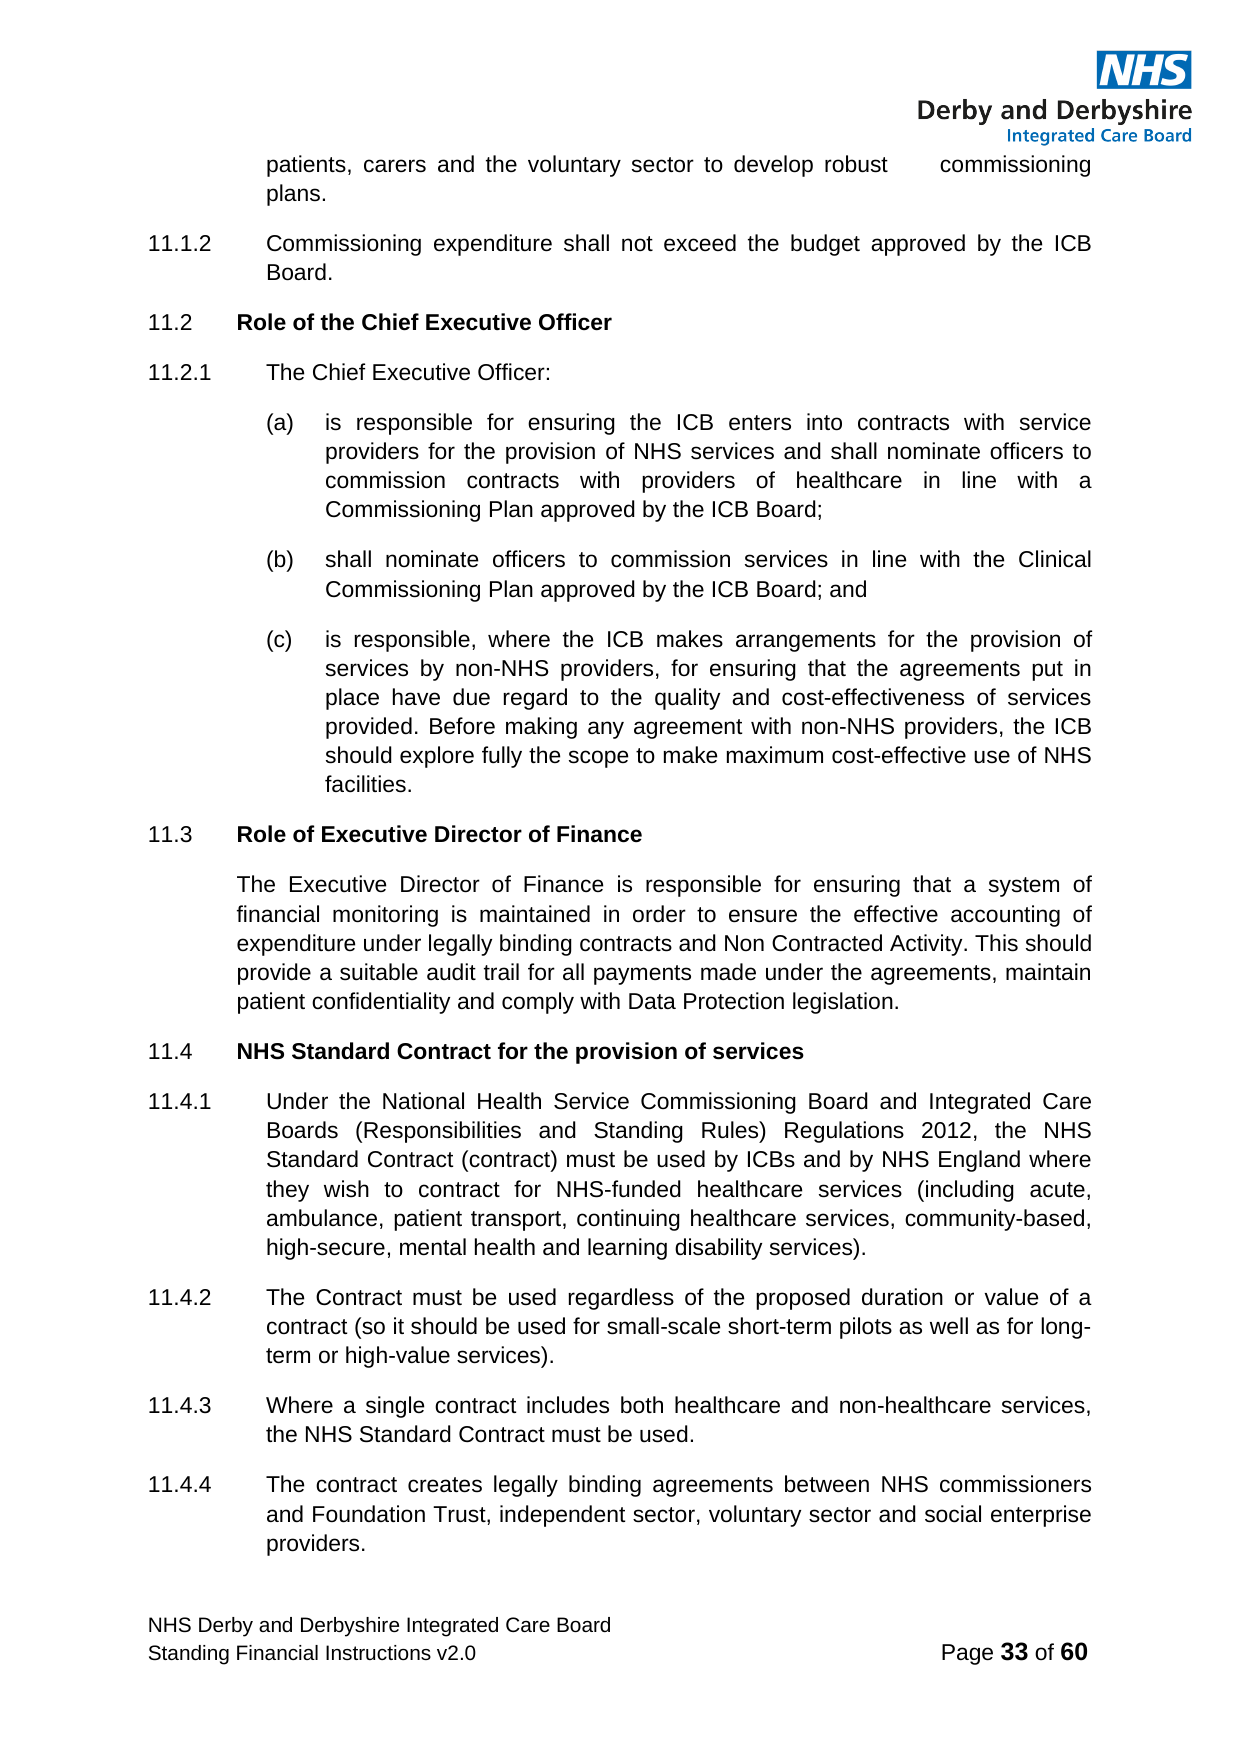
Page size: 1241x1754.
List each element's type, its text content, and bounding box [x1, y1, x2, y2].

subtitle Role of the Chief Executive Officer [148, 306, 1092, 335]
subtitle shall nominate officers to commission services in line with the Clinical Commissioning Plan approved by the ICB Board; and [266, 543, 1092, 602]
picture [910, 43, 1202, 150]
subtitle Commissioning expenditure shall not exceed the budget approved by the ICB Board. [148, 227, 1092, 285]
text The Executive Director of Finance is responsible for ensuring that a system of financial monitoring is maintained in order to ensure the effective accounting of expenditure under legally binding contracts and Non Contracted Activity. This should provide a suitable audit trail for all payments made under the agreements, maintain patient confidentiality and comply with Data Protection legislation. [236, 868, 1092, 1014]
subtitle is responsible, where the ICB makes arrangements for the provision of services by non-NHS providers, for ensuring that the agreements put in place have due regard to the quality and cost-effectiveness of services provided. Before making any agreement with non-NHS providers, the ICB should explore fully the scope to make maximum cost-effective use of NHS facilities. [266, 623, 1092, 798]
subtitle is responsible for ensuring the ICB enters into contracts with service providers for the provision of NHS services and shall nominate officers to commission contracts with providers of healthcare in line with a Commissioning Plan approved by the ICB Board; [266, 406, 1092, 523]
subtitle Role of Executive Director of Finance [148, 818, 1092, 848]
subtitle The Contract must be used regardless of the proposed duration or value of a contract (so it should be used for small-scale short-term pilots as well as for long- term or high-value services). [148, 1281, 1092, 1368]
subtitle Where a single contract includes both healthcare and non-healthcare services, the NHS Standard Contract must be used. [148, 1389, 1092, 1448]
subtitle Under the National Health Service Commissioning Board and Integrated Care Boards (Responsibilities and Standing Rules) Regulations 2012, the NHS Standard Contract (contract) must be used by ICBs and by NHS England where they wish to contract for NHS-funded healthcare services (including acute, ambulance, patient transport, continuing healthcare services, community-based, high-secure, mental health and learning disability services). [148, 1085, 1092, 1260]
subtitle The contract creates legally binding agreements between NHS commissioners and Foundation Trust, independent sector, voluntary sector and social enterprise providers. [148, 1468, 1092, 1556]
subtitle NHS Standard Contract for the provision of services [148, 1035, 1092, 1064]
subtitle The Chief Executive Officer: [148, 356, 1092, 385]
